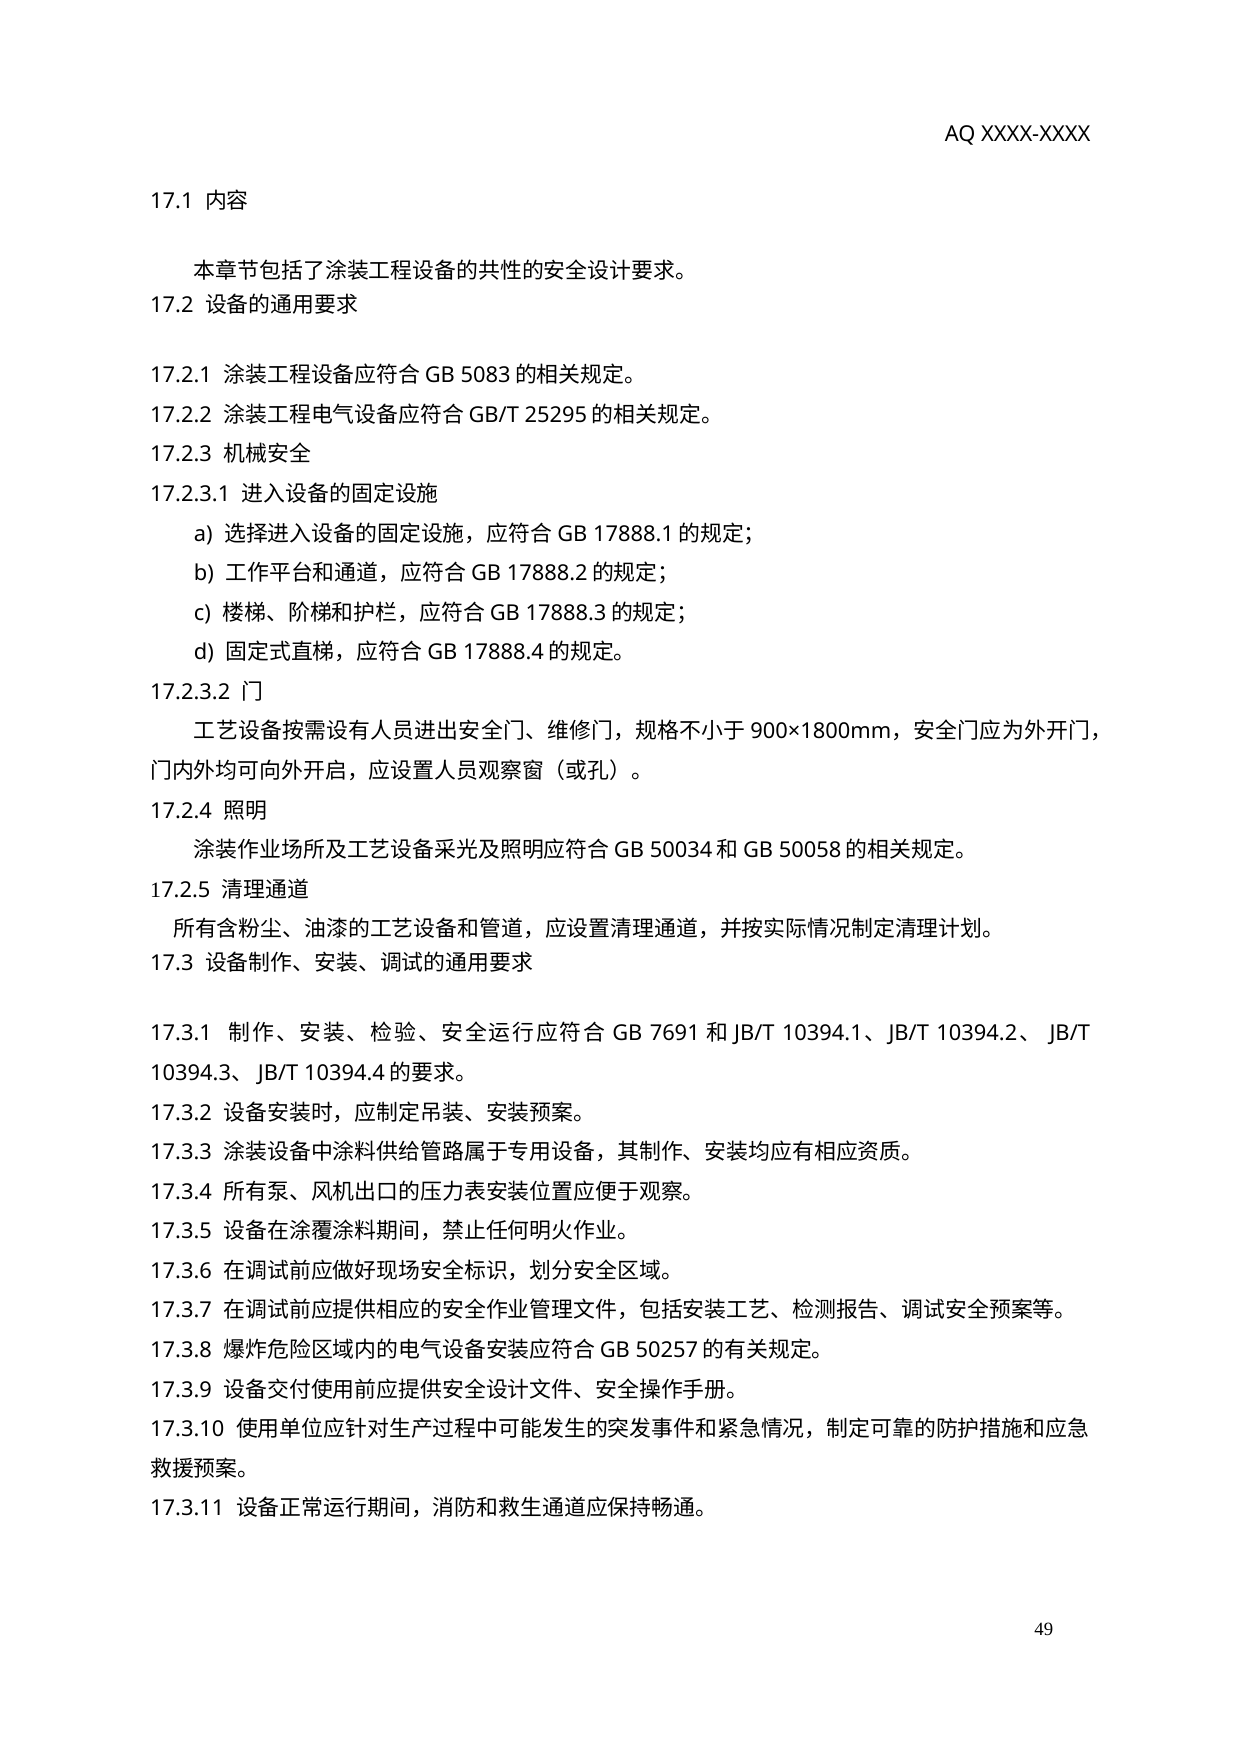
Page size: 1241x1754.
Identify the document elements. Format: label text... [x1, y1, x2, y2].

text 17.3.5 设备在涂覆涂料期间，禁止任何明火作业。 [150, 1207, 1090, 1247]
text 工艺设备按需设有人员进出安全门、维修门，规格不小于900×1800mm，安全门应为外开门，门内外均可向外开启，应设置人员观察窗（或孔）。 [150, 707, 1090, 786]
text 17.3.2 设备安装时，应制定吊装、安装预案。 [150, 1088, 1090, 1128]
text 17.3.9 设备交付使用前应提供安全设计文件、安全操作手册。 [150, 1365, 1090, 1405]
text 17.3.3 涂装设备中涂料供给管路属于专用设备，其制作、安装均应有相应资质。 [150, 1128, 1090, 1167]
text 17.3.11 设备正常运行期间，消防和救生通道应保持畅通。 [150, 1484, 1090, 1524]
text 17.2.3.1 进入设备的固定设施 [150, 470, 1090, 509]
text 17.3.6 在调试前应做好现场安全标识，划分安全区域。 [150, 1247, 1090, 1286]
text b) 工作平台和通道，应符合 GB 17888.2的规定； [150, 549, 1090, 588]
text 17.3 设备制作、安装、调试的通用要求 [150, 945, 1090, 977]
text 所有含粉尘、油漆的工艺设备和管道，应设置清理通道，并按实际情况制定清理计划。 [150, 905, 1090, 945]
text 17.2.2 涂装工程电气设备应符合GB/T 25295的相关规定。 [150, 391, 1090, 430]
text a) 选择进入设备的固定设施，应符合 GB 17888.1的规定； [150, 509, 1090, 549]
text 17.2.3 机械安全 [150, 430, 1090, 470]
text 17.3.4 所有泵、风机出口的压力表安装位置应便于观察。 [150, 1167, 1090, 1207]
text 17.2 设备的通用要求 [150, 287, 1090, 319]
text 17.3.10 使用单位应针对生产过程中可能发生的突发事件和紧急情况，制定可靠的防护措施和应急救援预案。 [150, 1405, 1090, 1484]
text 本章节包括了涂装工程设备的共性的安全设计要求。 [150, 247, 1090, 287]
text 17.2.4 照明 [150, 786, 1090, 826]
text 17.3.1 制作、安装、检验、安全运行应符合GB 7691和JB/T 10394.1、JB/T 10394.2、 JB/T 10394.3、 JB/T 10394.4的要求。 [150, 1009, 1090, 1088]
text 17.3.7 在调试前应提供相应的安全作业管理文件，包括安装工艺、检测报告、调试安全预案等。 [150, 1286, 1090, 1326]
text c) 楼梯、阶梯和护栏，应符合 GB 17888.3的规定； [150, 588, 1090, 628]
text d) 固定式直梯，应符合 GB 17888.4的规定。 [150, 628, 1090, 668]
text 17.1 内容 [150, 183, 1090, 215]
text 17.3.8 爆炸危险区域内的电气设备安装应符合GB 50257的有关规定。 [150, 1326, 1090, 1365]
text 17.2.1 涂装工程设备应符合GB 5083的相关规定。 [150, 351, 1090, 391]
text 17.2.5 清理通道 [150, 866, 1090, 905]
text 17.2.3.2 门 [150, 668, 1090, 707]
text 涂装作业场所及工艺设备采光及照明应符合GB 50034和GB 50058的相关规定。 [150, 826, 1090, 866]
